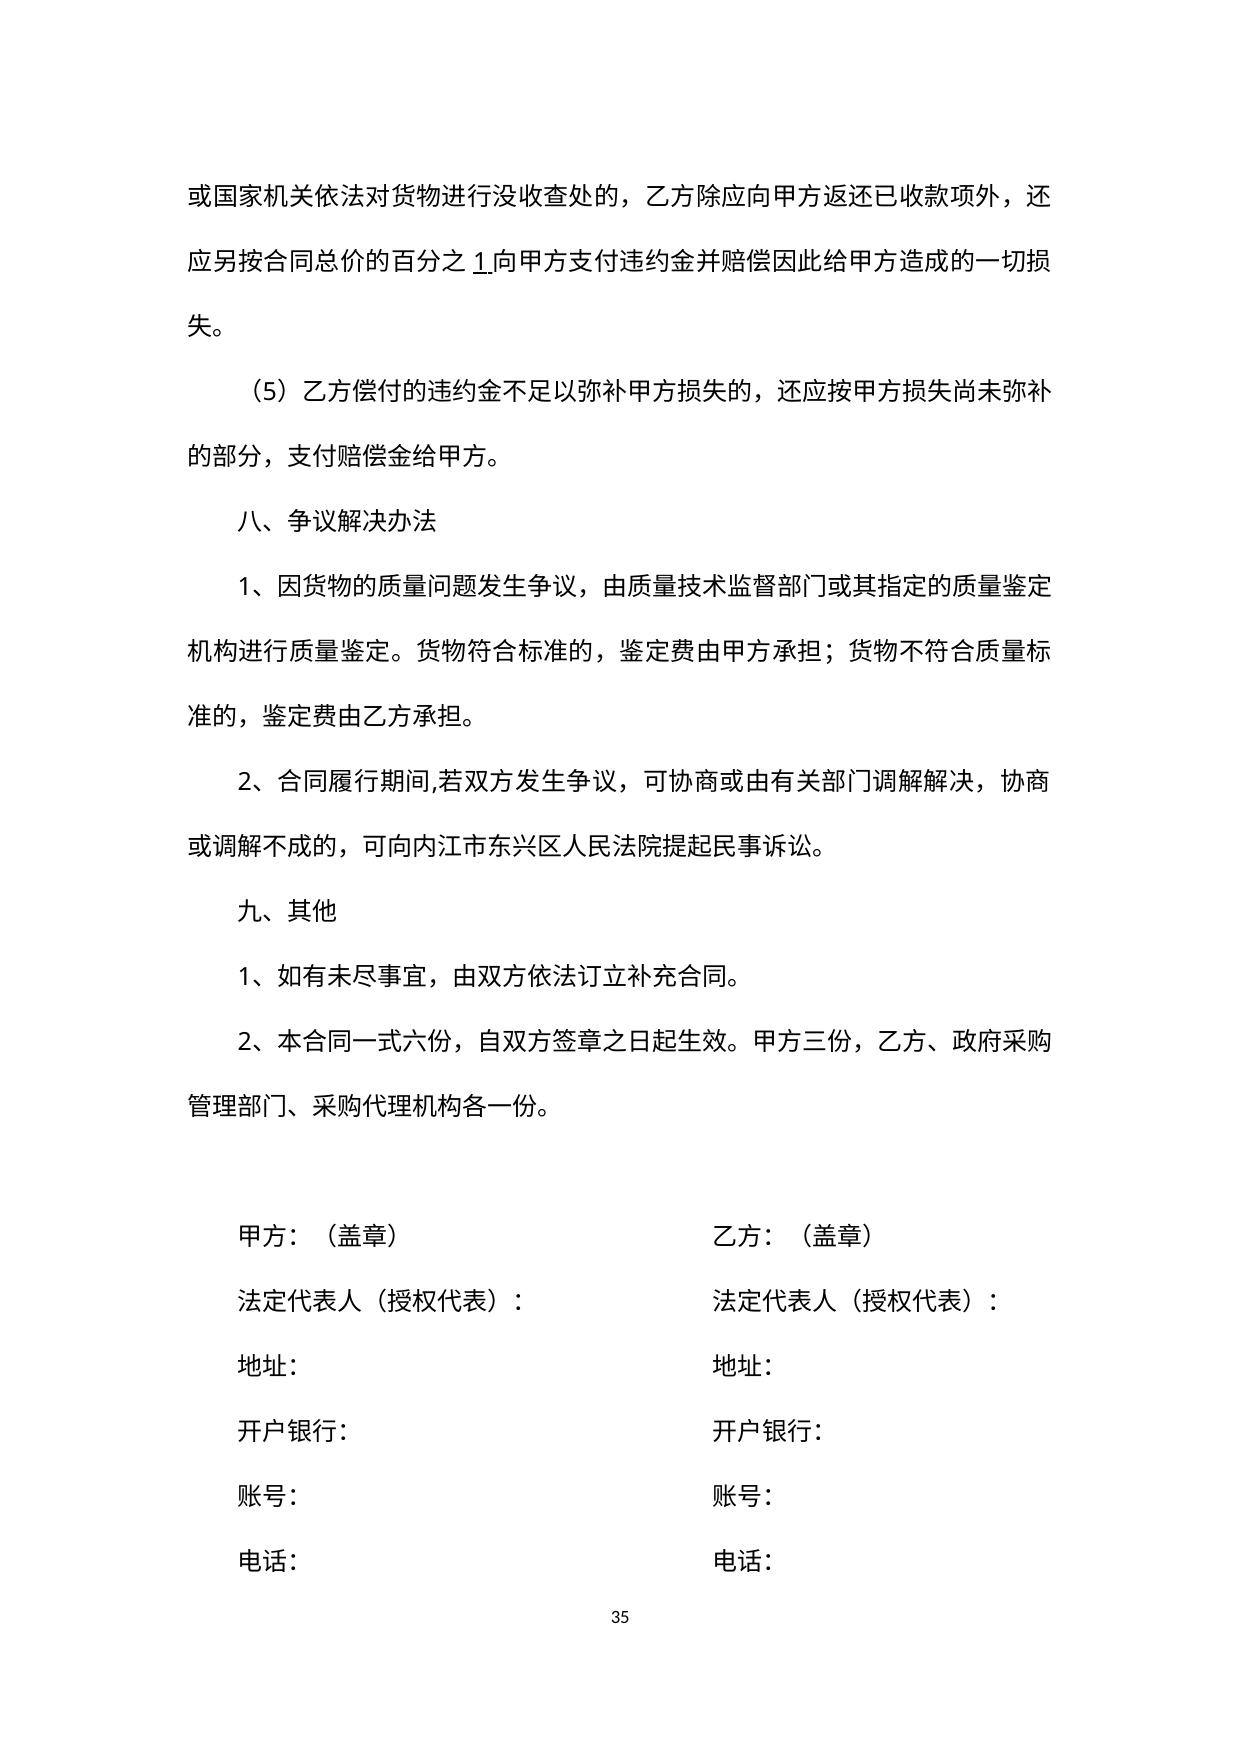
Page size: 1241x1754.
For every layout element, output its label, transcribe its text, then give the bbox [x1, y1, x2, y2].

text （5）乙方偿付的违约金不足以弥补甲方损失的，还应按甲方损失尚未弥补的部分，支付赔偿金给甲方。 [187, 357, 1053, 487]
text 账号： 账号： [187, 1462, 1053, 1527]
text 开户银行： 开户银行： [187, 1397, 1053, 1462]
text 1、如有未尽事宜，由双方依法订立补充合同。 [187, 942, 1053, 1007]
text 2、合同履行期间,若双方发生争议，可协商或由有关部门调解解决，协商或调解不成的，可向内江市东兴区人民法院提起民事诉讼。 [187, 747, 1053, 877]
text 地址： 地址： [187, 1332, 1053, 1397]
text 电话： 电话： [187, 1527, 1053, 1592]
text 八、争议解决办法 [187, 487, 1053, 552]
text 法定代表人（授权代表）： 法定代表人（授权代表）： [187, 1267, 1053, 1332]
text 2、本合同一式六份，自双方签章之日起生效。甲方三份，乙方、政府采购管理部门、采购代理机构各一份。 [187, 1007, 1053, 1137]
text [187, 162, 1053, 357]
text 1、因货物的质量问题发生争议，由质量技术监督部门或其指定的质量鉴定机构进行质量鉴定。货物符合标准的，鉴定费由甲方承担；货物不符合质量标准的，鉴定费由乙方承担。 [187, 552, 1053, 747]
text 甲方：（盖章） 乙方：（盖章） [187, 1202, 1053, 1267]
text 九、其他 [187, 877, 1053, 942]
